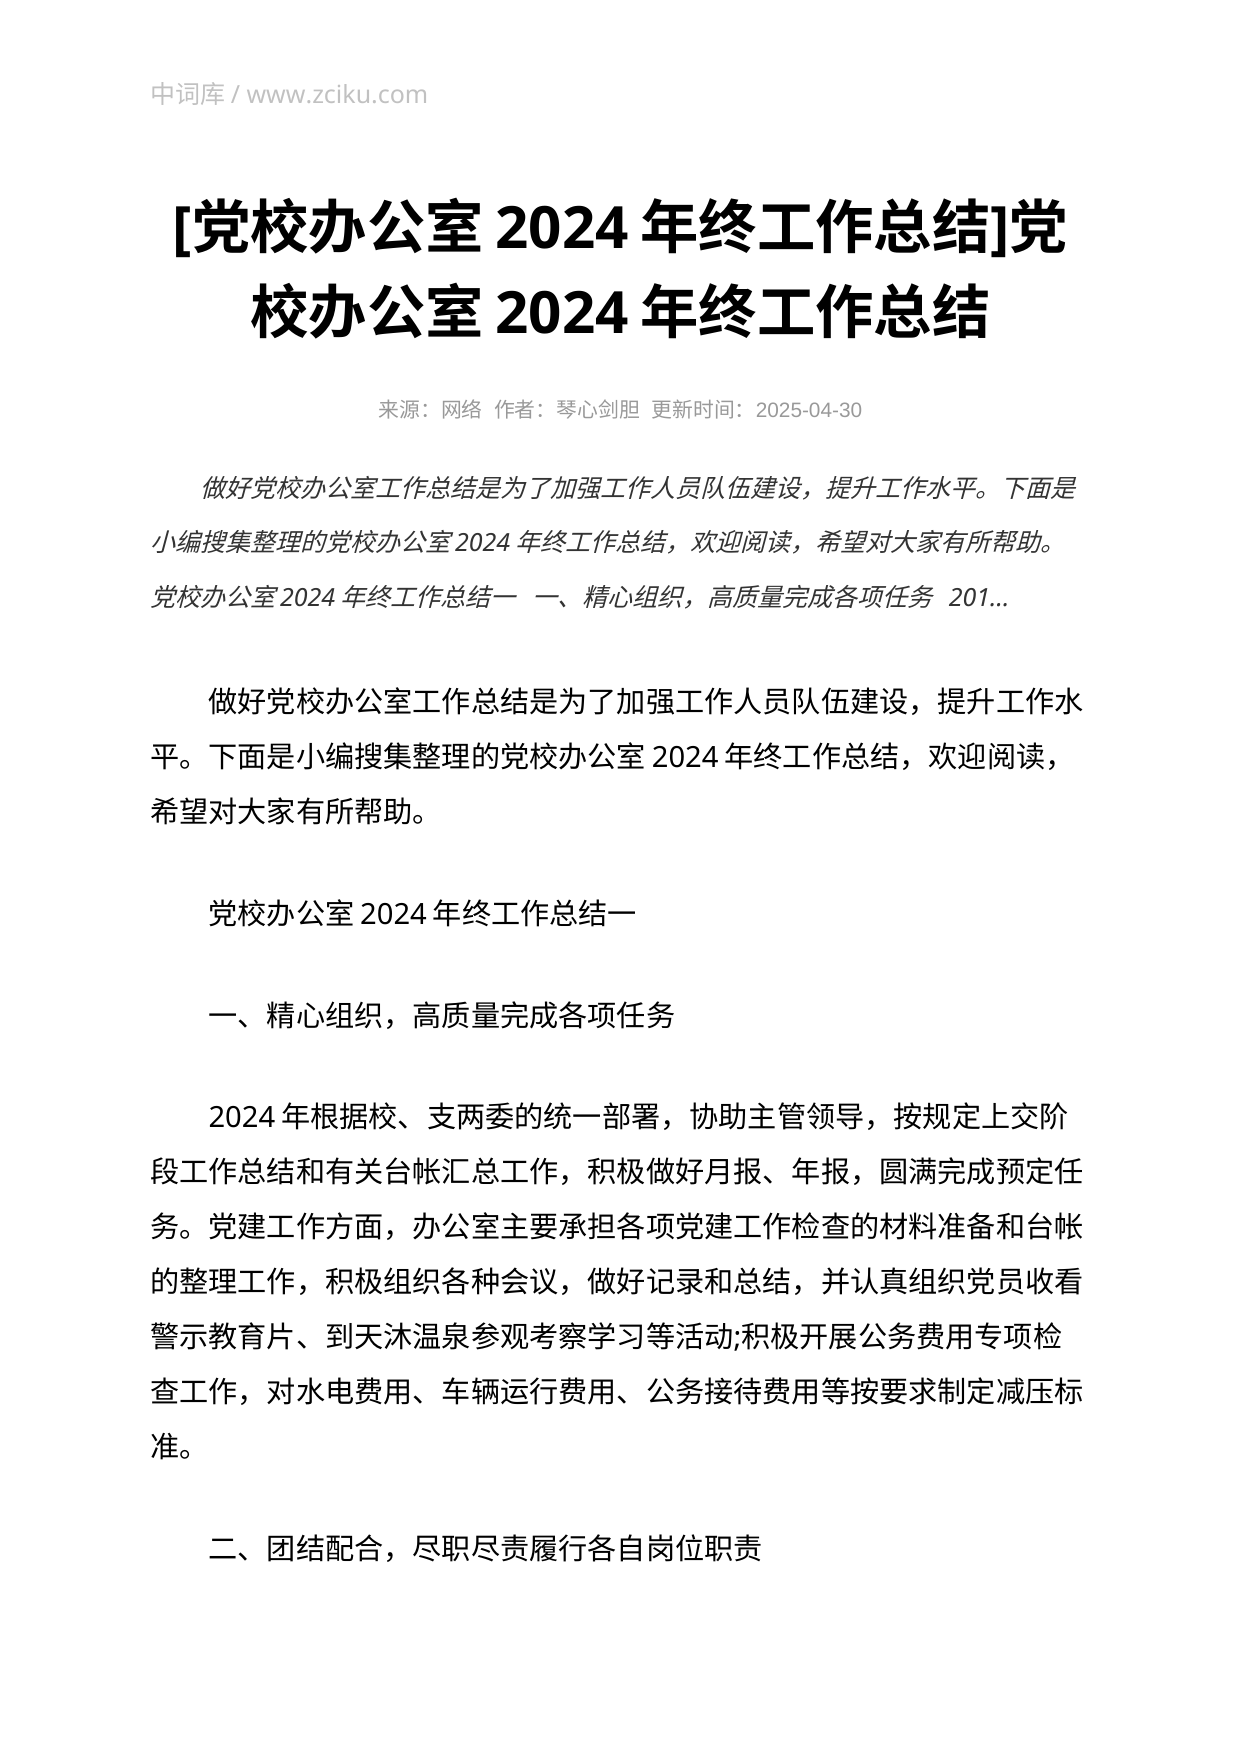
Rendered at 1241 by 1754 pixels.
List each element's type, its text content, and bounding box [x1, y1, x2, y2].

text 做好党校办公室工作总结是为了加强工作人员队伍建设，提升工作水平。下面是小编搜集整理的党校办公室2024年终工作总结，欢迎阅读，希望对大家有所帮助。 党校办公室2024年终工作总结一 一、精心组织，高质量完成各项任务 201... [150, 468, 1090, 613]
text 来源：网络 作者：琴心剑胆 更新时间：2025-04-30 [150, 398, 1090, 422]
text 做好党校办公室工作总结是为了加强工作人员队伍建设，提升工作水平。下面是小编搜集整理的党校办公室2024年终工作总结，欢迎阅读，希望对大家有所帮助。 [150, 678, 1090, 831]
text 2024年根据校、支两委的统一部署，协助主管领导，按规定上交阶段工作总结和有关台帐汇总工作，积极做好月报、年报，圆满完成预定任务。党建工作方面，办公室主要承担各项党建工作检查的材料准备和台帐的整理工作，积极组织各种会议，做好记录和总结，并认真组织党员收看警示教育片、到天沐温泉参观考察学习等活动;积极开展公务费用专项检查工作，对水电费用、车辆运行费用、公务接待费用等按要求制定减压标准。 [150, 1094, 1090, 1466]
text 二、团结配合，尽职尽责履行各自岗位职责 [150, 1525, 1090, 1568]
subtitle [党校办公室2024年终工作总结]党校办公室2024年终工作总结 [150, 181, 1090, 351]
text 党校办公室2024年终工作总结一 [150, 890, 1090, 933]
text 一、精心组织，高质量完成各项任务 [150, 992, 1090, 1034]
